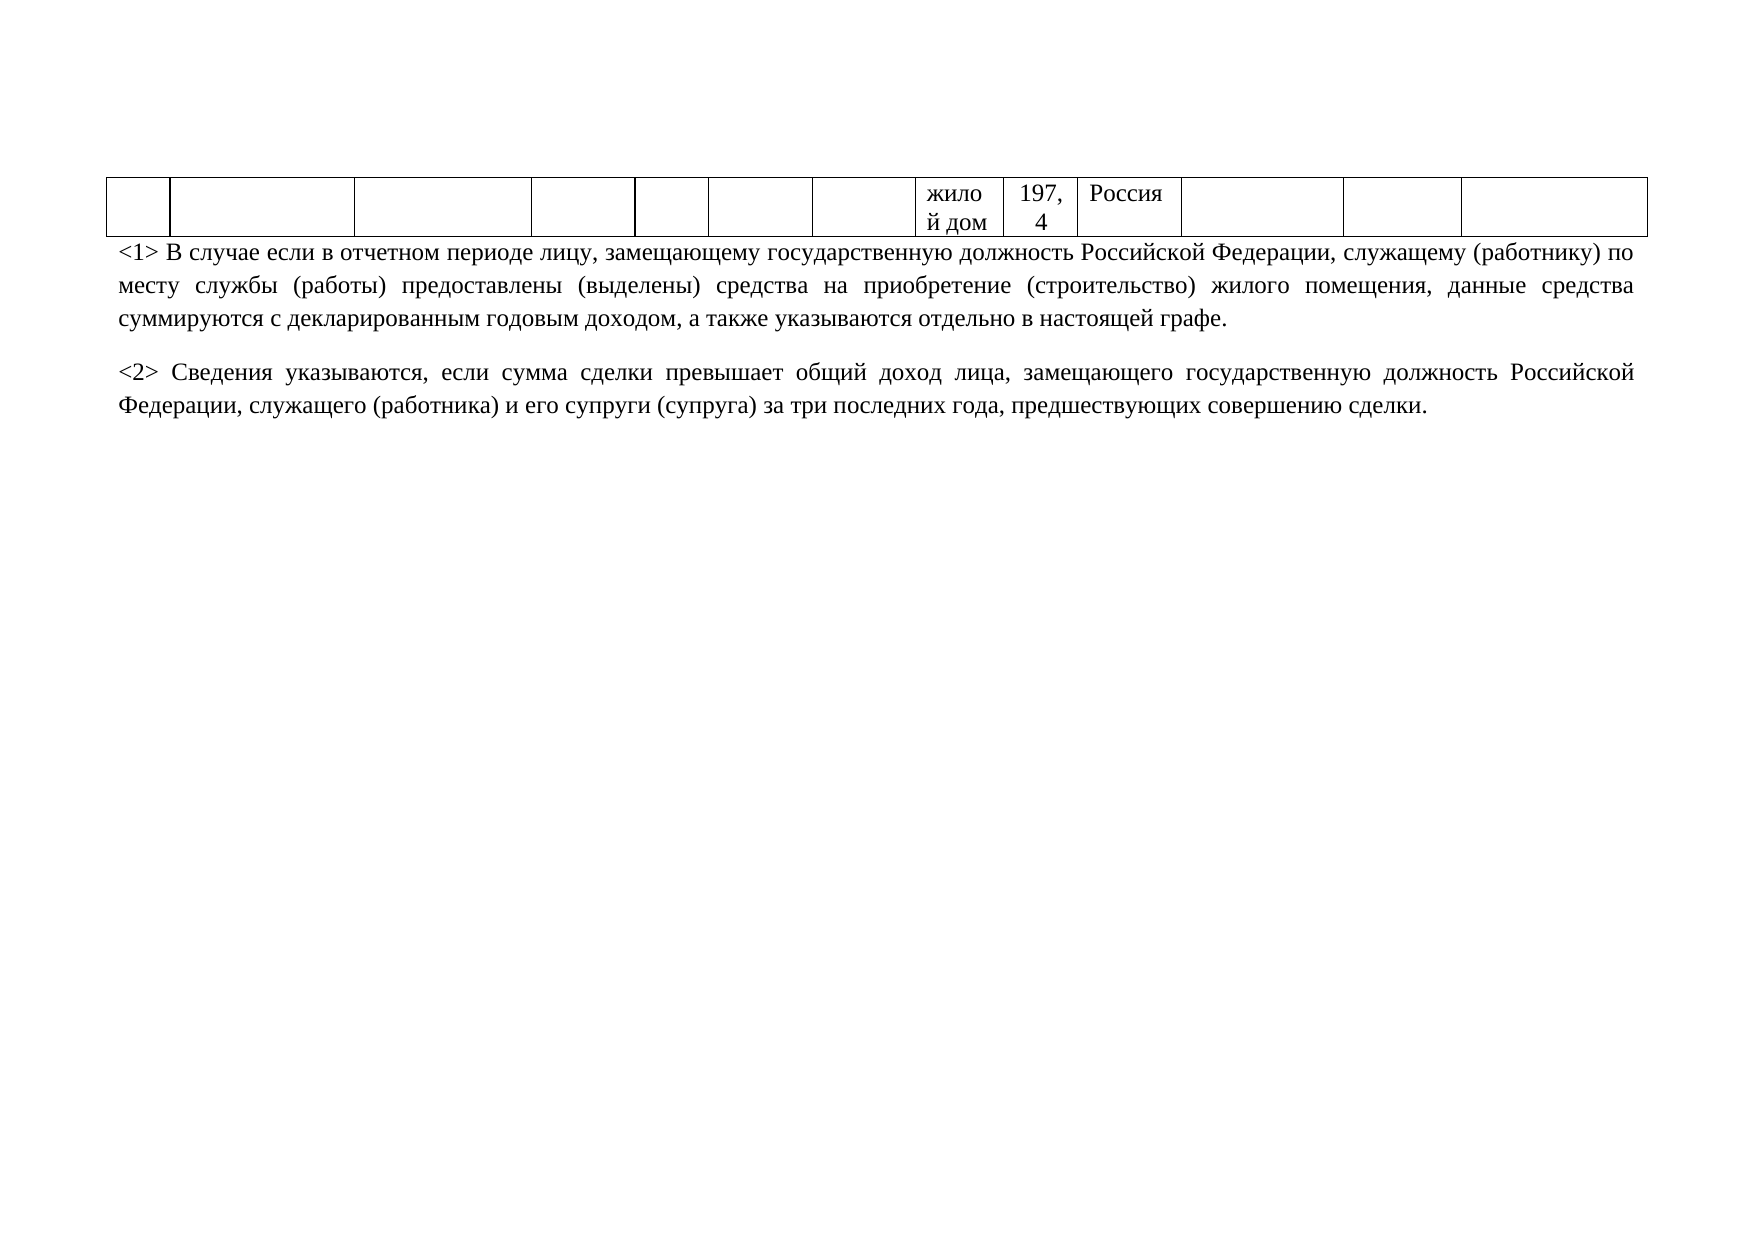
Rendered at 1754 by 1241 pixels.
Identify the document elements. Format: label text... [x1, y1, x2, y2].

table_cell [1182, 178, 1343, 236]
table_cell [171, 178, 354, 236]
table_cell [532, 178, 634, 236]
table_cell 197,4 [1004, 178, 1077, 236]
table_cell [107, 178, 169, 236]
table_cell [709, 178, 812, 236]
table_cell [355, 178, 531, 236]
table_cell Россия [1078, 178, 1181, 236]
table_cell [813, 178, 915, 236]
table_cell [1462, 178, 1647, 236]
text <1> В случае если в отчетном периоде лицу, замещающему государственную должность Российской Федерации, служащему (работнику) по месту службы (работы) предоставлены (выделены) средства на приобретение (строительство) жилого помещения, данные средства суммируются с декларированным годовым доходом, а также указываются отдельно в настоящей графе. [118, 237, 1636, 332]
table_cell [1344, 178, 1461, 236]
table_cell [636, 178, 708, 236]
text <2> Сведения указываются, если сумма сделки превышает общий доход лица, замещающего государственную должность Российской Федерации, служащего (работника) и его супруги (супруга) за три последних года, предшествующих совершению сделки. [118, 357, 1636, 418]
table_cell жилой дом [916, 178, 1003, 236]
